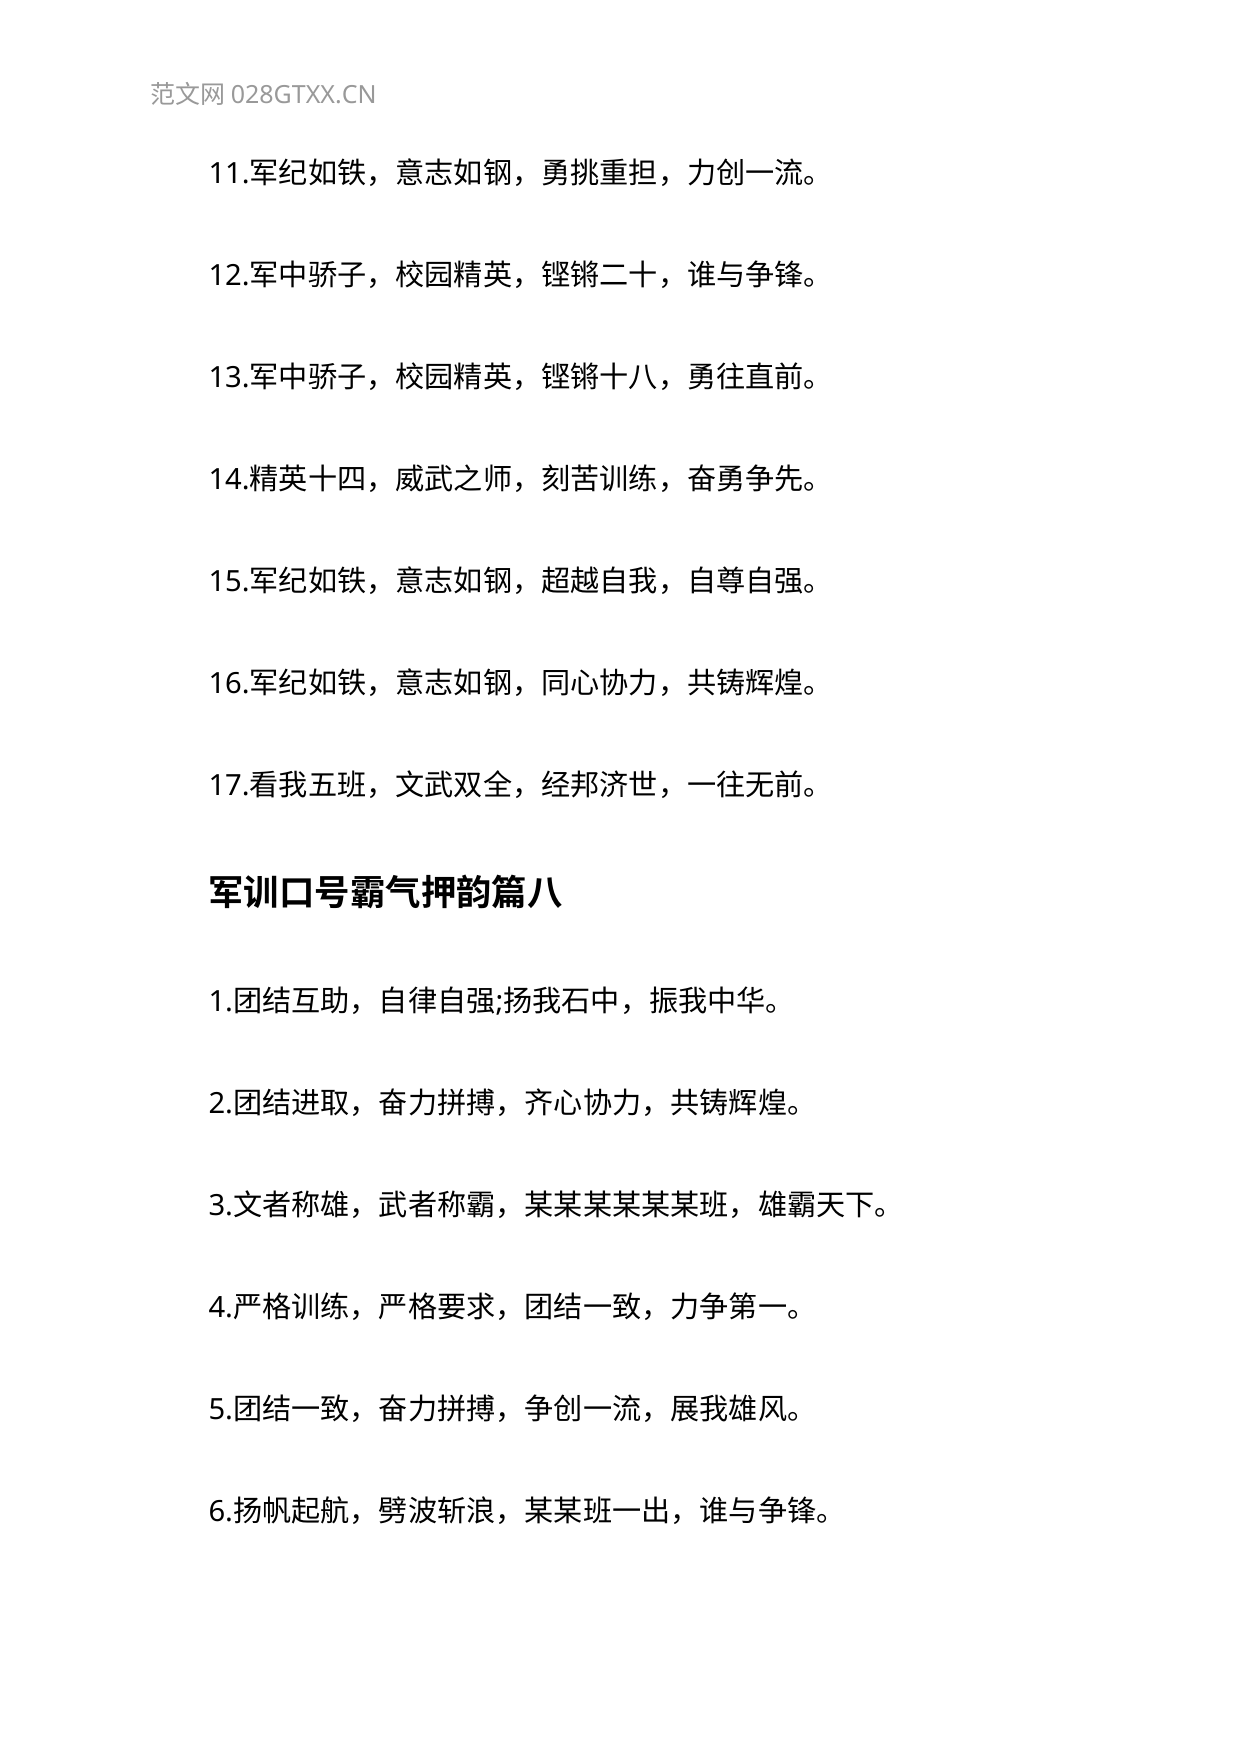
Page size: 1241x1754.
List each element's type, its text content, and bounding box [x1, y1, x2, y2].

text 3.文者称雄，武者称霸，某某某某某某班，雄霸天下。 [150, 1181, 1090, 1224]
text 13.军中骄子，校园精英，铿锵十八，勇往直前。 [150, 354, 1090, 396]
text 6.扬帆起航，劈波斩浪，某某班一出，谁与争锋。 [150, 1487, 1090, 1529]
text 12.军中骄子，校园精英，铿锵二十，谁与争锋。 [150, 252, 1090, 294]
text 14.精英十四，威武之师，刻苦训练，奋勇争先。 [150, 456, 1090, 498]
text 11.军纪如铁，意志如钢，勇挑重担，力创一流。 [150, 150, 1090, 192]
text 军训口号霸气押韵篇八 [150, 864, 1090, 915]
text 16.军纪如铁，意志如钢，同心协力，共铸辉煌。 [150, 660, 1090, 702]
text 15.军纪如铁，意志如钢，超越自我，自尊自强。 [150, 558, 1090, 600]
text 4.严格训练，严格要求，团结一致，力争第一。 [150, 1283, 1090, 1326]
text 5.团结一致，奋力拼搏，争创一流，展我雄风。 [150, 1385, 1090, 1428]
text 2.团结进取，奋力拼搏，齐心协力，共铸辉煌。 [150, 1079, 1090, 1122]
text 17.看我五班，文武双全，经邦济世，一往无前。 [150, 762, 1090, 804]
text 1.团结互助，自律自强;扬我石中，振我中华。 [150, 977, 1090, 1020]
